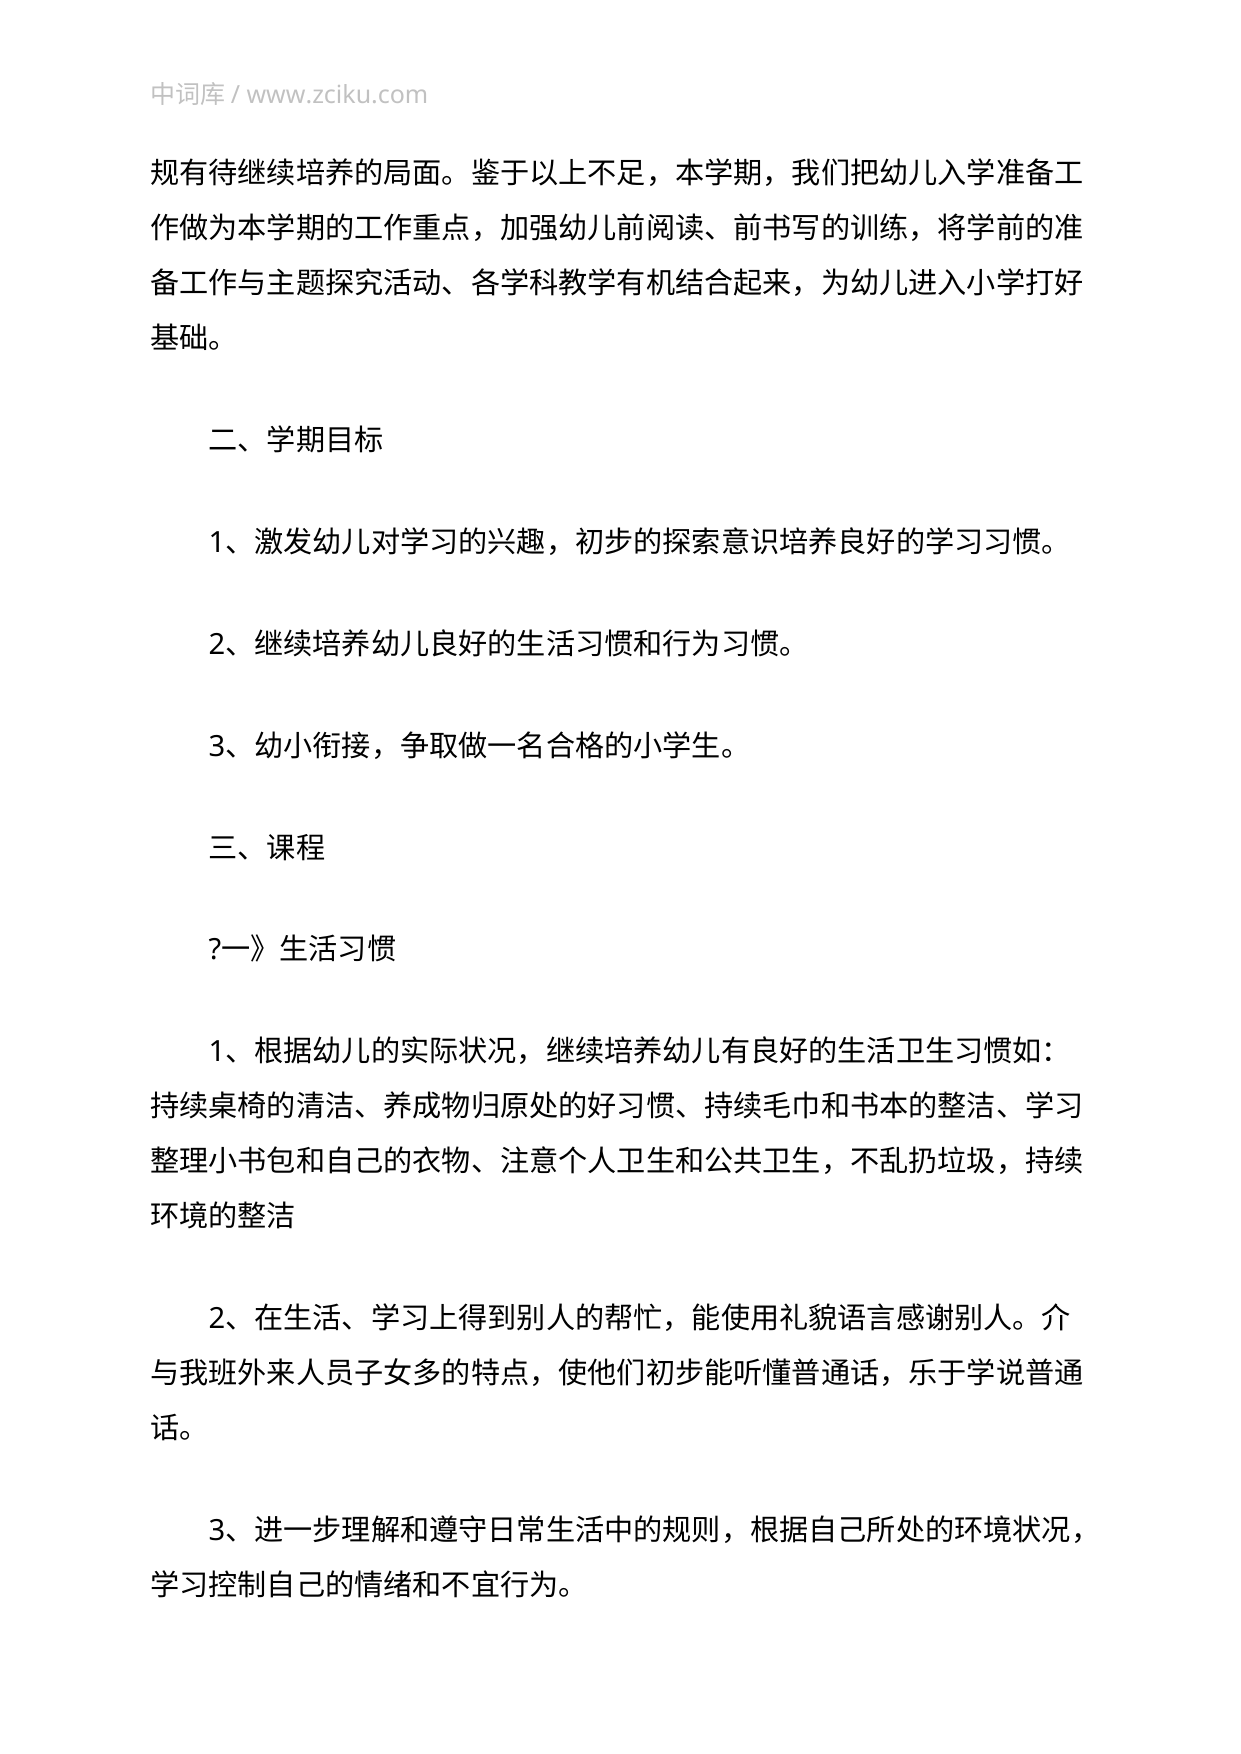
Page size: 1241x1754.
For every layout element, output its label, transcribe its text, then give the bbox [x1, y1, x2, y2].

text 2、继续培养幼儿良好的生活习惯和行为习惯。 [150, 620, 1090, 663]
text 3、进一步理解和遵守日常生活中的规则，根据自己所处的环境状况，学习控制自己的情绪和不宜行为。 [150, 1506, 1090, 1603]
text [150, 150, 1090, 357]
text 1、根据幼儿的实际状况，继续培养幼儿有良好的生活卫生习惯如：持续桌椅的清洁、养成物归原处的好习惯、持续毛巾和书本的整洁、学习整理小书包和自己的衣物、注意个人卫生和公共卫生，不乱扔垃圾，持续环境的整洁 [150, 1028, 1090, 1235]
text ?一》生活习惯 [150, 926, 1090, 968]
text 1、激发幼儿对学习的兴趣，初步的探索意识培养良好的学习习惯。 [150, 518, 1090, 561]
text 2、在生活、学习上得到别人的帮忙，能使用礼貌语言感谢别人。介与我班外来人员子女多的特点，使他们初步能听懂普通话，乐于学说普通话。 [150, 1294, 1090, 1447]
text 二、学期目标 [150, 416, 1090, 459]
text 3、幼小衔接，争取做一名合格的小学生。 [150, 722, 1090, 764]
text 三、课程 [150, 824, 1090, 866]
